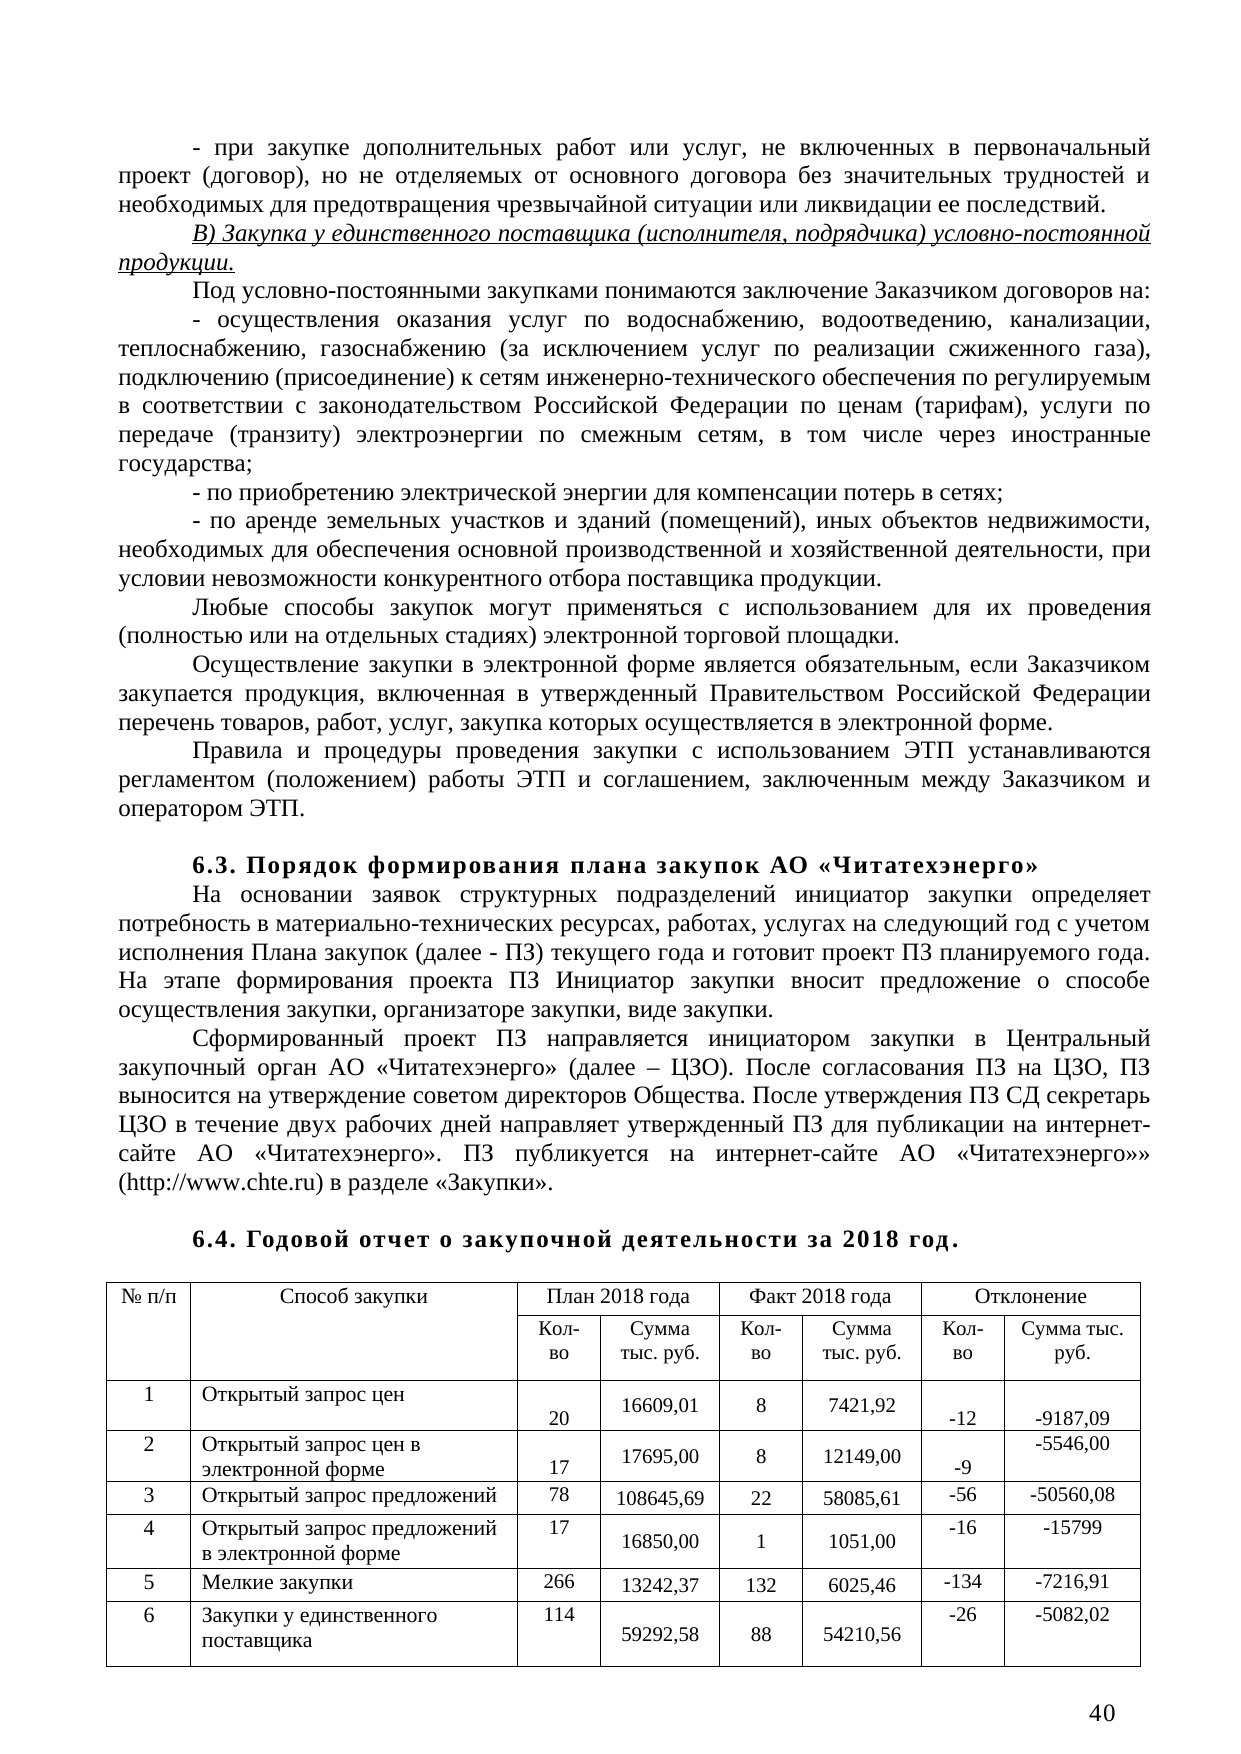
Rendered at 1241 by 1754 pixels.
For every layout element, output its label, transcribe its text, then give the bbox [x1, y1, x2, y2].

table_cell -15799 [1005, 1515, 1140, 1568]
subtitle 6.4. Годовой отчет о закупочной деятельности за 2018 год. [118, 1224, 1152, 1253]
table_cell 132 [720, 1569, 802, 1601]
table_cell 16609,01 [601, 1381, 719, 1429]
table_cell 54210,56 [803, 1602, 921, 1666]
table_cell 7421,92 [803, 1381, 921, 1429]
text На основании заявок структурных подразделений инициатор закупки определяет потребность в материально-технических ресурсах, работах, услугах на следующий год с учетом исполнения Плана закупок (далее - ПЗ) текущего года и готовит проект ПЗ планируемого года. На этапе формирования проекта ПЗ Инициатор закупки вносит предложение о способе осуществления закупки, организаторе закупки, виде закупки. [118, 879, 1152, 1023]
table_cell 17 [518, 1431, 600, 1481]
list В) Закупка у единственного поставщика (исполнителя, подрядчика) условно-постоянной продукции. [118, 218, 1152, 276]
table_cell 8 [720, 1381, 802, 1429]
table_cell 22 [720, 1482, 802, 1514]
table_cell 1051,00 [803, 1515, 921, 1568]
table_cell 58085,61 [803, 1482, 921, 1514]
table_cell Открытый запрос предложений [191, 1482, 517, 1514]
table_cell 6 [107, 1602, 190, 1666]
table_cell Сумма тыс. руб. [803, 1316, 921, 1380]
table_cell 88 [720, 1602, 802, 1666]
table_cell Мелкие закупки [191, 1569, 517, 1601]
table_cell Кол-во [720, 1316, 802, 1380]
table_header Способ закупки [191, 1283, 517, 1380]
table_cell -7216,91 [1005, 1569, 1140, 1601]
table_cell -134 [922, 1569, 1004, 1601]
table_cell -5546,00 [1005, 1431, 1140, 1481]
table_header Факт 2018 года [720, 1283, 921, 1315]
table_cell 1 [107, 1381, 190, 1429]
table_cell -5082,02 [1005, 1602, 1140, 1666]
table_cell 4 [107, 1515, 190, 1568]
table_cell -9187,09 [1005, 1381, 1140, 1429]
table_cell 2 [107, 1431, 190, 1481]
table_header План 2018 года [518, 1283, 719, 1315]
table_cell 8 [720, 1431, 802, 1481]
table_header Отклонение [922, 1283, 1140, 1315]
table_cell -50560,08 [1005, 1482, 1140, 1514]
table_cell Кол-во [518, 1316, 600, 1380]
subtitle 6.3. Порядок формирования плана закупок АО «Читатехэнерго» [118, 851, 1152, 879]
table_cell Сумма тыс. руб. [601, 1316, 719, 1380]
table_cell -16 [922, 1515, 1004, 1568]
table_cell -56 [922, 1482, 1004, 1514]
table_cell 20 [518, 1381, 600, 1429]
list - при закупке дополнительных работ или услуг, не включенных в первоначальный проект (договор), но не отделяемых от основного договора без значительных трудностей и необходимых для предотвращения чрезвычайной ситуации или ликвидации ее последствий. [118, 132, 1152, 218]
list Осуществление закупки в электронной форме является обязательным, если Заказчиком закупается продукция, включенная в утвержденный Правительством Российской Федерации перечень товаров, работ, услуг, закупка которых осуществляется в электронной форме. [118, 649, 1152, 736]
table_cell Открытый запрос цен [191, 1381, 517, 1429]
list Правила и процедуры проведения закупки с использованием ЭТП устанавливаются регламентом (положением) работы ЭТП и соглашением, заключенным между Заказчиком и оператором ЭТП. [118, 736, 1152, 822]
table_cell -12 [922, 1381, 1004, 1429]
table_cell Открытый запрос цен в электронной форме [191, 1431, 517, 1481]
table_cell -9 [922, 1431, 1004, 1481]
table_cell 12149,00 [803, 1431, 921, 1481]
table_cell 16850,00 [601, 1515, 719, 1568]
table_cell 108645,69 [601, 1482, 719, 1514]
table_cell 266 [518, 1569, 600, 1601]
table_cell 5 [107, 1569, 190, 1601]
list Любые способы закупок могут применяться с использованием для их проведения (полностью или на отдельных стадиях) электронной торговой площадки. [118, 592, 1152, 649]
table_cell Сумма тыс. руб. [1005, 1316, 1140, 1380]
list - по аренде земельных участков и зданий (помещений), иных объектов недвижимости, необходимых для обеспечения основной производственной и хозяйственной деятельности, при условии невозможности конкурентного отбора поставщика продукции. [118, 506, 1152, 592]
table_cell Кол-во [922, 1316, 1004, 1380]
table_cell Открытый запрос предложений в электронной форме [191, 1515, 517, 1568]
table_cell 3 [107, 1482, 190, 1514]
table_cell 13242,37 [601, 1569, 719, 1601]
table_cell 1 [720, 1515, 802, 1568]
list - по приобретению электрической энергии для компенсации потерь в сетях; [118, 477, 1152, 506]
table_cell 6025,46 [803, 1569, 921, 1601]
table_cell 17 [518, 1515, 600, 1568]
text Сформированный проект ПЗ направляется инициатором закупки в Центральный закупочный орган АО «Читатехэнерго» (далее – ЦЗО). После согласования ПЗ на ЦЗО, ПЗ выносится на утверждение советом директоров Общества. После утверждения ПЗ СД секретарь ЦЗО в течение двух рабочих дней направляет утвержденный ПЗ для публикации на интернет- сайте АО «Читатехэнерго». ПЗ публикуется на интернет-сайте АО «Читатехэнерго»» (http://www.chte.ru) в разделе «Закупки». [118, 1023, 1152, 1196]
table_cell 59292,58 [601, 1602, 719, 1666]
table_header № п/п [107, 1283, 190, 1380]
table_cell 114 [518, 1602, 600, 1666]
table_cell Закупки у единственного поставщика [191, 1602, 517, 1666]
list - осуществления оказания услуг по водоснабжению, водоотведению, канализации, теплоснабжению, газоснабжению (за исключением услуг по реализации сжиженного газа), подключению (присоединение) к сетям инженерно-технического обеспечения по регулируемым в соответствии с законодательством Российской Федерации по ценам (тарифам), услуги по передаче (транзиту) электроэнергии по смежным сетям, в том числе через иностранные государства; [118, 304, 1152, 477]
table_cell 17695,00 [601, 1431, 719, 1481]
table_cell 78 [518, 1482, 600, 1514]
table_cell -26 [922, 1602, 1004, 1666]
list Под условно-постоянными закупками понимаются заключение Заказчиком договоров на: [118, 276, 1152, 304]
